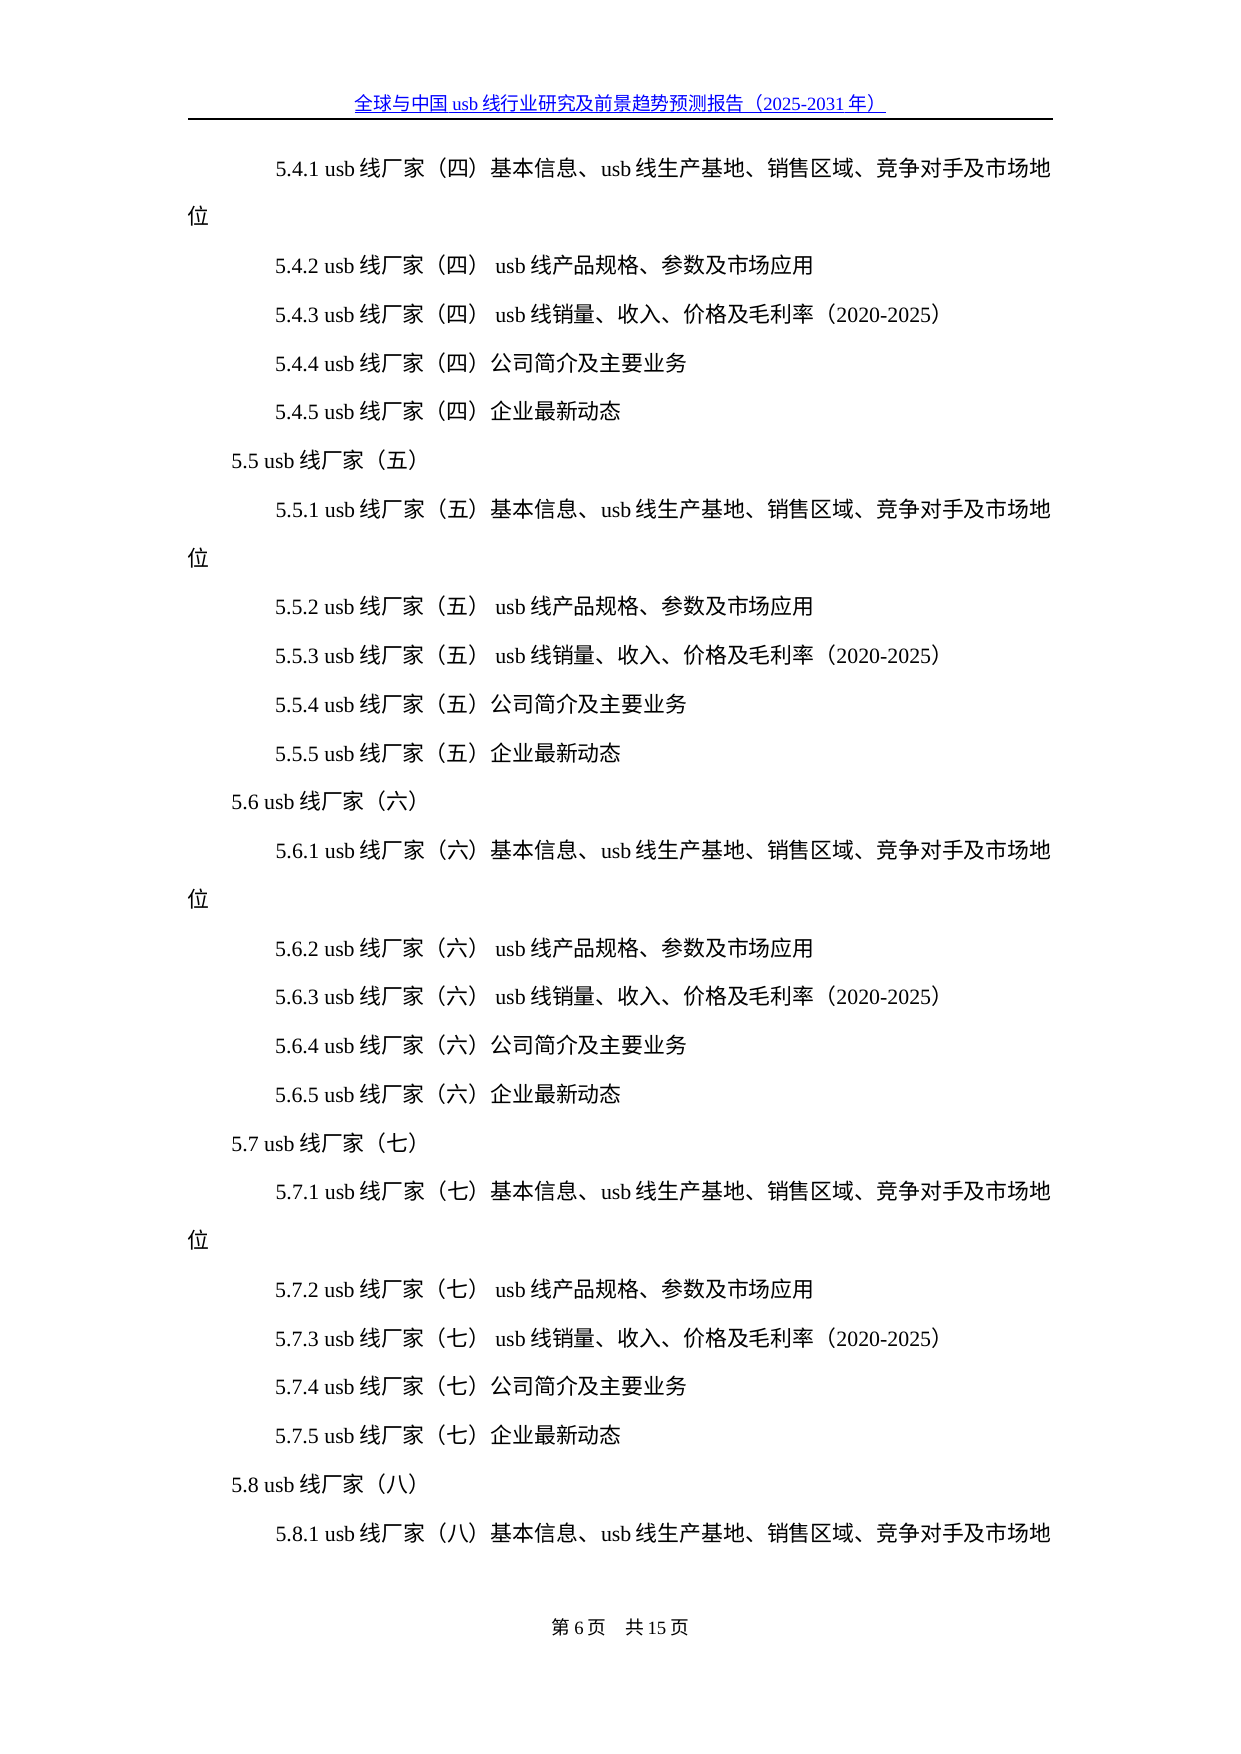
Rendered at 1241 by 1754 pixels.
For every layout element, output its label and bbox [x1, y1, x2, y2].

text [187, 150, 1053, 1548]
